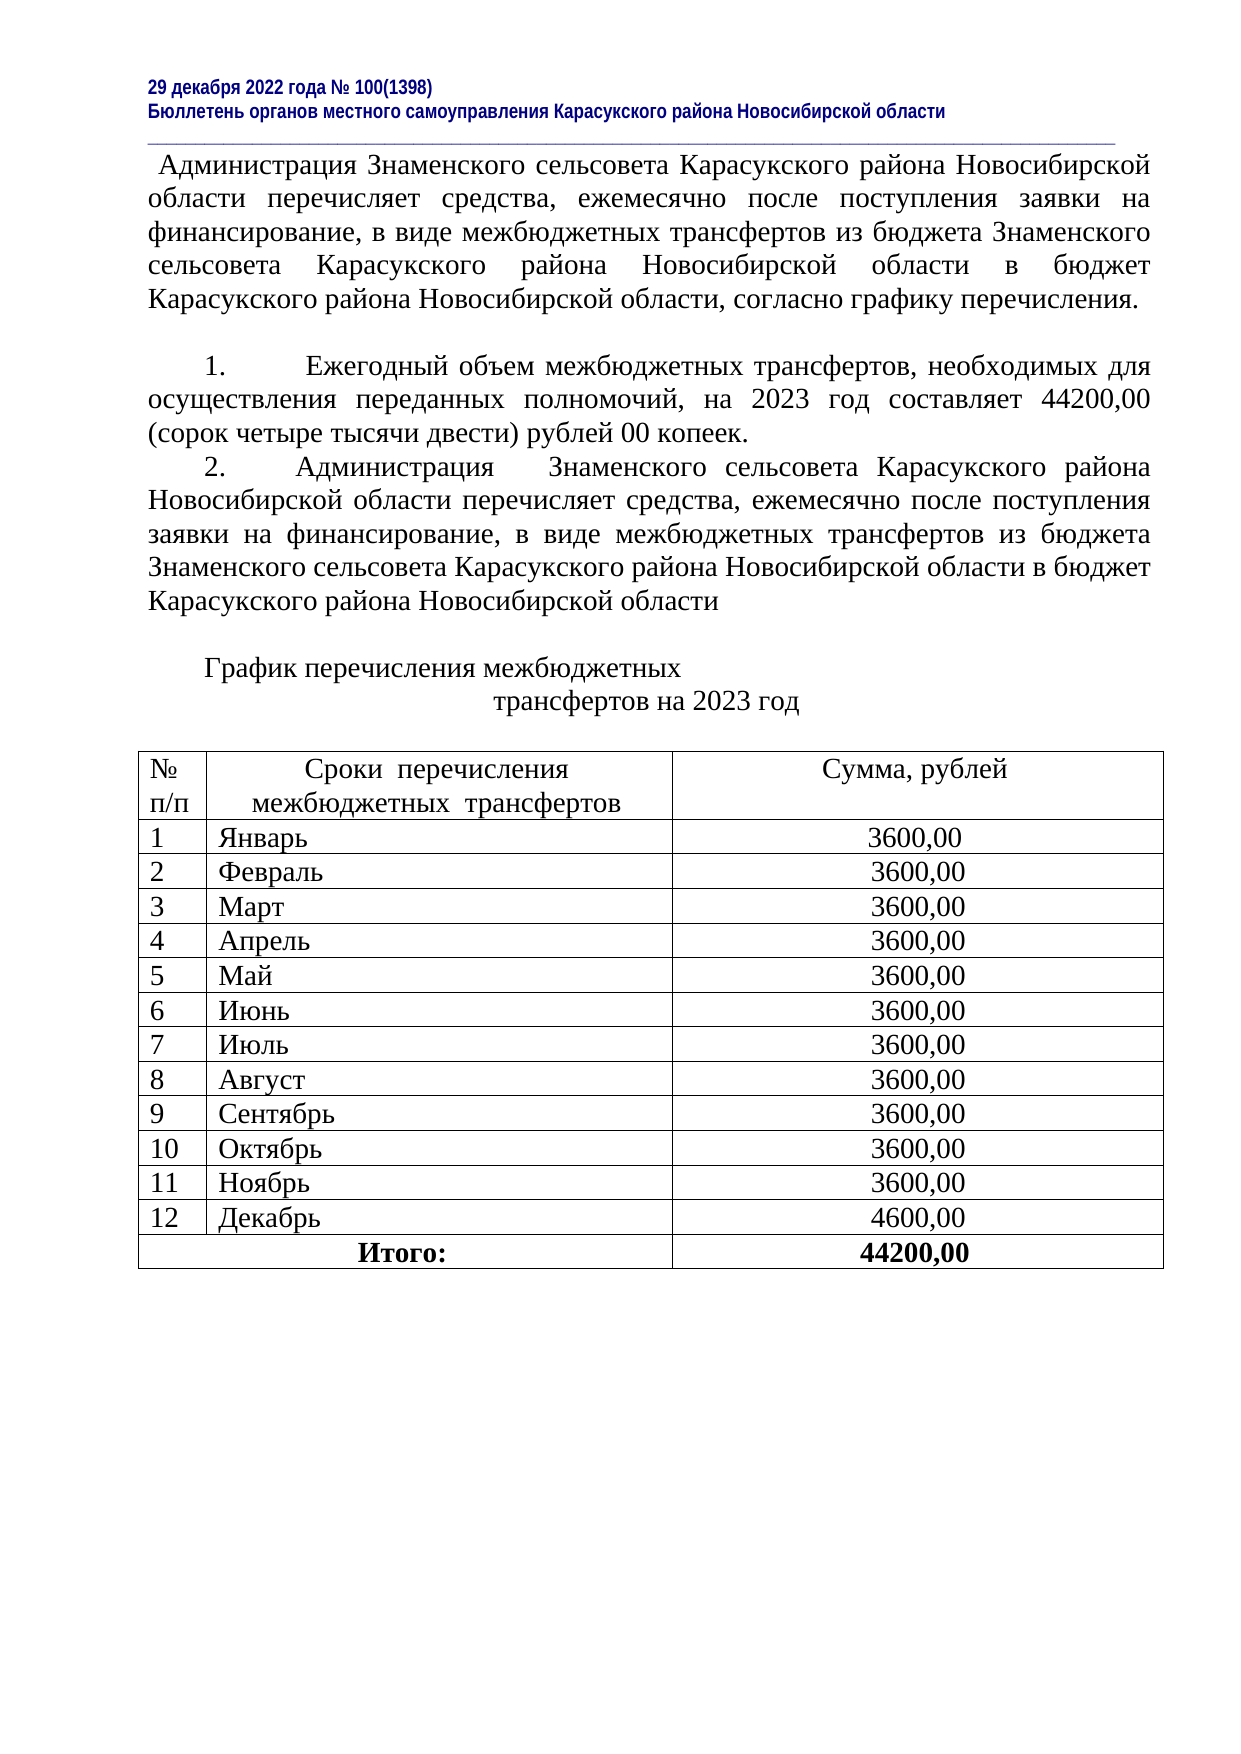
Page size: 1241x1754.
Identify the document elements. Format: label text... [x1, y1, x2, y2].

table_cell Февраль [207, 854, 672, 888]
table_cell Июнь [207, 993, 672, 1026]
table_cell 4600,00 [673, 1200, 1163, 1234]
table_cell 5 [139, 958, 206, 992]
table_cell 7 [139, 1027, 206, 1061]
table_cell 3600,00 [673, 958, 1163, 992]
table_cell Май [207, 958, 672, 992]
table_cell 3600,00 [673, 1131, 1163, 1164]
table_header Сумма, рублей [673, 752, 1163, 819]
text Администрация Знаменского сельсовета Карасукского района Новосибирской области перечисляет средства, ежемесячно после поступления заявки на финансирование, в виде межбюджетных трансфертов из бюджета Знаменского сельсовета Карасукского района Новосибирской области в бюджет Карасукского района Новосибирской области, согласно графику перечисления. [148, 147, 1152, 314]
table_cell 3600,00 [673, 924, 1163, 957]
table_cell 3600,00 [673, 854, 1163, 888]
table_cell 11 [139, 1166, 206, 1199]
table_header Сроки перечисления межбюджетных трансфертов [207, 752, 672, 819]
table_cell 12 [139, 1200, 206, 1234]
text трансфертов на 2023 год [148, 683, 1145, 717]
table_cell Июль [207, 1027, 672, 1061]
list Администрация Знаменского сельсовета Карасукского района Новосибирской области перечисляет средства, ежемесячно после поступления заявки на финансирование, в виде межбюджетных трансфертов из бюджета Знаменского сельсовета Карасукского района Новосибирской области в бюджет Карасукского района Новосибирской области [148, 449, 1152, 616]
table_cell 44200,00 [673, 1235, 1163, 1268]
table_cell 8 [139, 1062, 206, 1095]
table_cell Сентябрь [207, 1096, 672, 1130]
table_cell Август [207, 1062, 672, 1095]
list Ежегодный объем межбюджетных трансфертов, необходимых для осуществления переданных полномочий, на 2023 год составляет 44200,00 (сорок четыре тысячи двести) рублей 00 копеек. [148, 348, 1152, 449]
table_header № п/п [139, 752, 206, 819]
table_cell 1 [139, 820, 206, 853]
table_cell 3600,00 [673, 1027, 1163, 1061]
table_cell Апрель [207, 924, 672, 957]
table_cell 3600,00 [673, 820, 1163, 853]
table_cell 2 [139, 854, 206, 888]
table_cell Январь [207, 820, 672, 853]
table_cell 3600,00 [673, 1096, 1163, 1130]
table_cell Декабрь [207, 1200, 672, 1234]
table_cell 10 [139, 1131, 206, 1164]
table_cell Итого: [139, 1235, 672, 1268]
text График перечисления межбюджетных [148, 650, 1152, 683]
table_cell Март [207, 889, 672, 922]
table_cell 3600,00 [673, 889, 1163, 922]
table_cell 3 [139, 889, 206, 922]
table_cell 3600,00 [673, 1062, 1163, 1095]
table_cell Ноябрь [207, 1166, 672, 1199]
table_cell 3600,00 [673, 1166, 1163, 1199]
table_cell 3600,00 [673, 993, 1163, 1026]
table_cell 9 [139, 1096, 206, 1130]
table_cell 4 [139, 924, 206, 957]
table_cell 6 [139, 993, 206, 1026]
table_cell Октябрь [207, 1131, 672, 1164]
